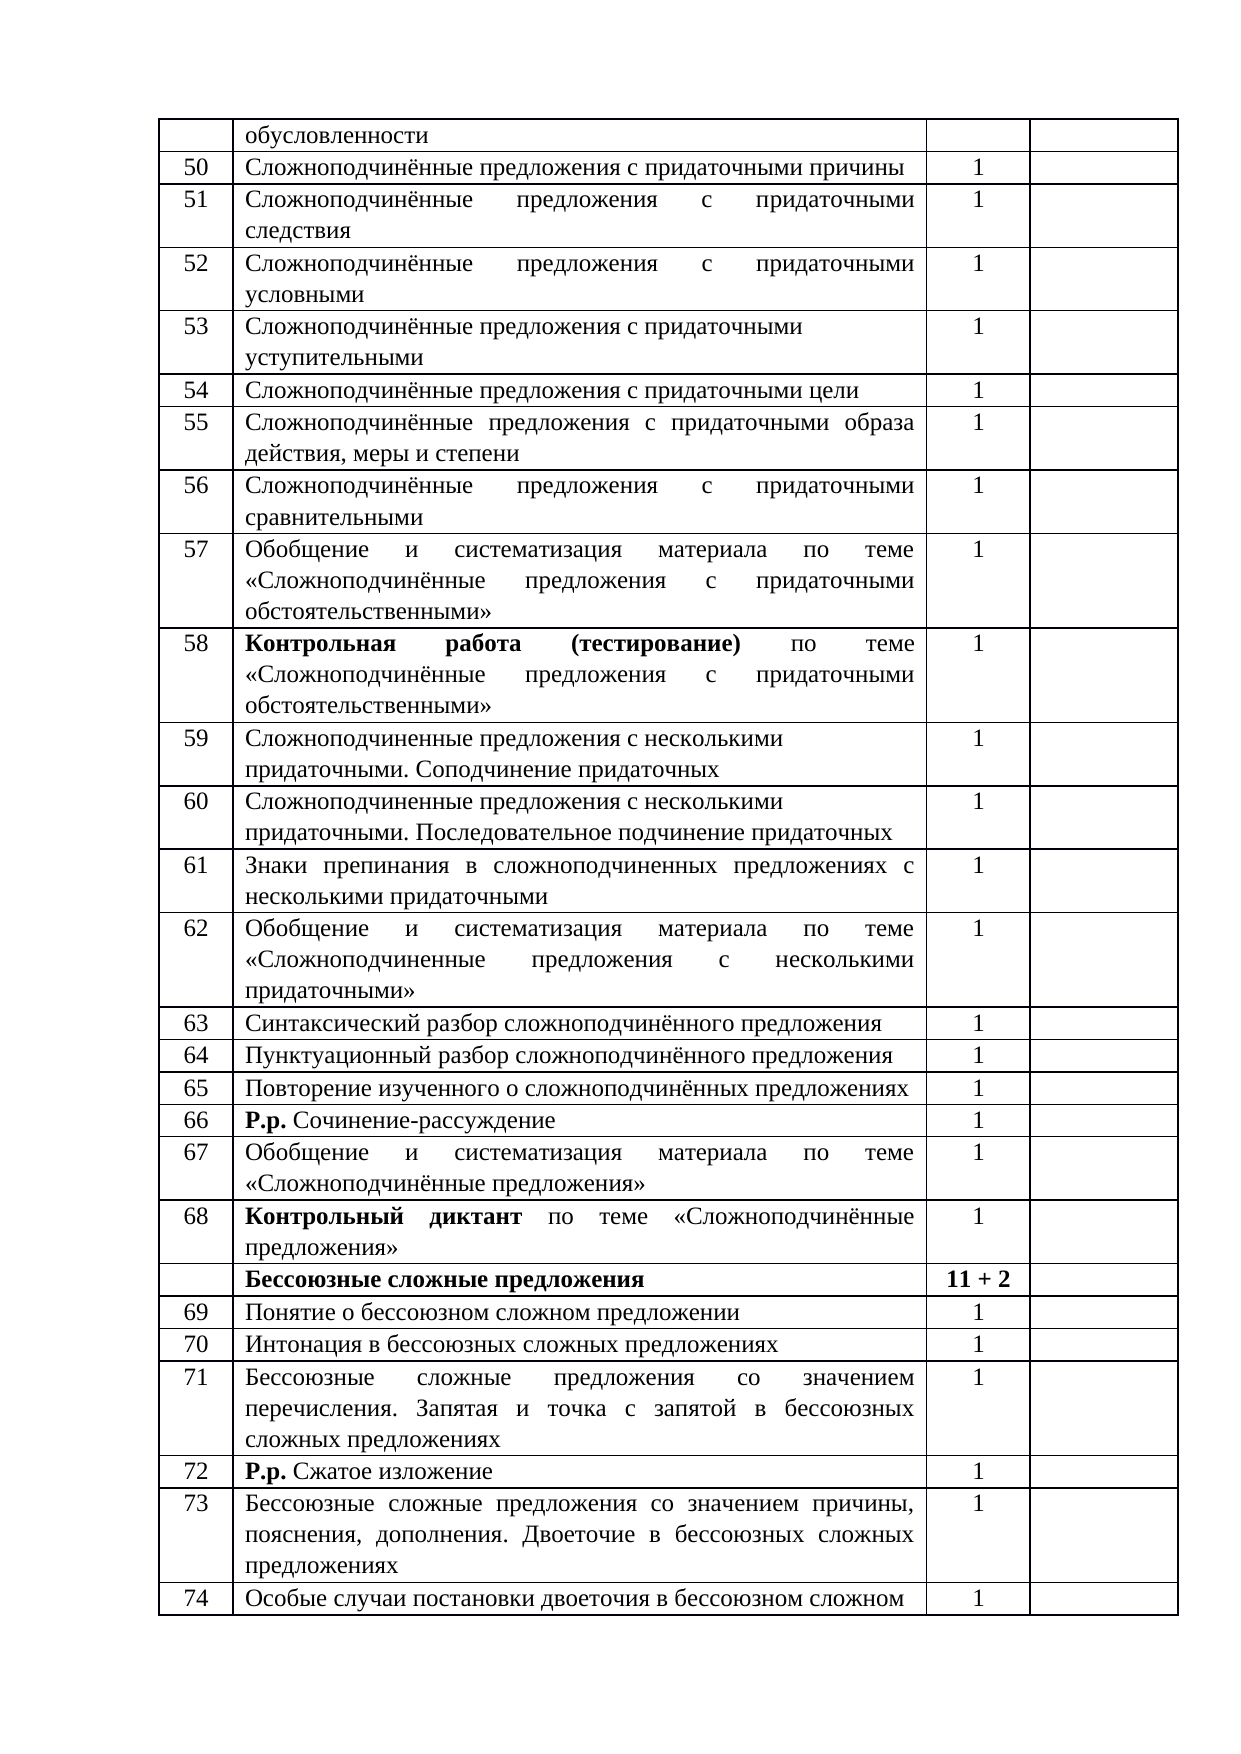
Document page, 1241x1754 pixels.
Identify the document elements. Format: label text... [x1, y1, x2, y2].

table_cell Сложноподчиненные предложения с несколькими придаточными. Соподчинение придаточных [234, 723, 926, 785]
table_cell Сложноподчинённые предложения с придаточными уступительными [234, 311, 926, 373]
table_cell 1 [927, 1201, 1029, 1263]
table_cell 1 [927, 471, 1029, 532]
table_cell 1 [927, 1362, 1029, 1454]
table_cell 67 [160, 1137, 232, 1199]
table_cell 55 [160, 407, 232, 469]
table_cell Бессоюзные сложные предложения со значением перечисления. Запятая и точка с запятой в бессоюзных сложных предложениях [234, 1362, 926, 1454]
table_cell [234, 1583, 926, 1614]
table_cell Обобщение и систематизация материала по теме «Сложноподчинённые предложения с придаточными обстоятельственными» [234, 534, 926, 627]
table_cell Интонация в бессоюзных сложных предложениях [234, 1329, 926, 1360]
table_cell 1 [927, 850, 1029, 912]
table_cell [1031, 185, 1177, 246]
table_cell 1 [927, 534, 1029, 627]
table_cell [1031, 248, 1177, 310]
table_cell Обобщение и систематизация материала по теме «Сложноподчиненные предложения с несколькими придаточными» [234, 913, 926, 1006]
table_cell [1031, 1456, 1177, 1487]
table_cell 1 [927, 152, 1029, 183]
table_cell 1 [927, 375, 1029, 406]
table_cell [1031, 120, 1177, 151]
table_cell 1 [927, 787, 1029, 848]
table_cell [1031, 850, 1177, 912]
table_cell Сложноподчинённые предложения с придаточными образа действия, меры и степени [234, 407, 926, 469]
table_cell 1 [927, 913, 1029, 1006]
table_cell 63 [160, 1008, 232, 1039]
table_cell 65 [160, 1073, 232, 1103]
table_cell [1031, 311, 1177, 373]
table_cell [1031, 471, 1177, 532]
table_cell Синтаксический разбор сложноподчинённого предложения [234, 1008, 926, 1039]
table_cell 60 [160, 787, 232, 848]
table_cell 58 [160, 629, 232, 721]
table_cell 1 [927, 1583, 1029, 1614]
table_cell 1 [927, 629, 1029, 721]
table_cell Р.р. Сочинение-рассуждение [234, 1105, 926, 1136]
table_cell Сложноподчинённые предложения с придаточными цели [234, 375, 926, 406]
table_cell 54 [160, 375, 232, 406]
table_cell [234, 120, 926, 151]
table_cell 57 [160, 534, 232, 627]
table_cell Сложноподчиненные предложения с несколькими придаточными. Последовательное подчинение придаточных [234, 787, 926, 848]
table_cell [1031, 723, 1177, 785]
table_cell 59 [160, 723, 232, 785]
table_cell [1031, 1329, 1177, 1360]
table_cell Бессоюзные сложные предложения со значением причины, пояснения, дополнения. Двоеточие в бессоюзных сложных предложениях [234, 1489, 926, 1581]
table_cell 1 [927, 248, 1029, 310]
table_cell [1031, 629, 1177, 721]
table_cell 74 [160, 1583, 232, 1614]
table_cell [1031, 1297, 1177, 1328]
table_cell 1 [927, 407, 1029, 469]
table_cell 56 [160, 471, 232, 532]
table_cell 1 [927, 1073, 1029, 1103]
table_cell 66 [160, 1105, 232, 1136]
table_cell 53 [160, 311, 232, 373]
table_cell 52 [160, 248, 232, 310]
table_cell [1031, 534, 1177, 627]
table_cell [1031, 407, 1177, 469]
table_cell [1031, 1008, 1177, 1039]
table_cell Понятие о бессоюзном сложном предложении [234, 1297, 926, 1328]
table_cell [1031, 152, 1177, 183]
table_cell 1 [927, 1489, 1029, 1581]
table_cell Сложноподчинённые предложения с придаточными условными [234, 248, 926, 310]
table_cell 1 [927, 1040, 1029, 1071]
table_cell Сложноподчинённые предложения с придаточными сравнительными [234, 471, 926, 532]
table_cell 1 [927, 311, 1029, 373]
table_cell [1031, 1583, 1177, 1614]
table_cell [1031, 1073, 1177, 1103]
table_cell Обобщение и систематизация материала по теме «Сложноподчинённые предложения» [234, 1137, 926, 1199]
table_cell 61 [160, 850, 232, 912]
table_cell 1 [927, 185, 1029, 246]
table_cell 64 [160, 1040, 232, 1071]
table_cell Повторение изученного о сложноподчинённых предложениях [234, 1073, 926, 1103]
table_cell 68 [160, 1201, 232, 1263]
table_cell 1 [927, 723, 1029, 785]
table_cell 62 [160, 913, 232, 1006]
table_cell 50 [160, 152, 232, 183]
table_cell 1 [927, 1297, 1029, 1328]
table_cell 1 [927, 1137, 1029, 1199]
table_cell 72 [160, 1456, 232, 1487]
table_cell [1031, 1201, 1177, 1263]
table_cell 1 [927, 1456, 1029, 1487]
table_cell 49 [160, 120, 232, 151]
table_cell 51 [160, 185, 232, 246]
table_cell [1031, 913, 1177, 1006]
table_cell 71 [160, 1362, 232, 1454]
table_cell Сложноподчинённые предложения с придаточными следствия [234, 185, 926, 246]
table_cell Контрольная работа (тестирование) по теме «Сложноподчинённые предложения с придаточными обстоятельственными» [234, 629, 926, 721]
table_cell Контрольный диктант по теме «Сложноподчинённые предложения» [234, 1201, 926, 1263]
table_cell 69 [160, 1297, 232, 1328]
table_cell [1031, 1489, 1177, 1581]
table_cell Знаки препинания в сложноподчиненных предложениях с несколькими придаточными [234, 850, 926, 912]
table_cell 11 + 2 [927, 1264, 1029, 1295]
table_cell Р.р. Сжатое изложение [234, 1456, 926, 1487]
table_cell [1031, 1040, 1177, 1071]
table_cell 73 [160, 1489, 232, 1581]
table_cell [1031, 1137, 1177, 1199]
table_cell 1 [927, 1008, 1029, 1039]
table_cell [1031, 1362, 1177, 1454]
table_cell 1 [927, 1329, 1029, 1360]
table_cell Пунктуационный разбор сложноподчинённого предложения [234, 1040, 926, 1071]
table_cell [1031, 787, 1177, 848]
table_cell [1031, 1264, 1177, 1295]
table_cell Бессоюзные сложные предложения [234, 1264, 926, 1295]
table_cell 70 [160, 1329, 232, 1360]
table_cell [1031, 1105, 1177, 1136]
table_cell 1 [927, 120, 1029, 151]
table_cell [160, 1264, 232, 1295]
table_cell 1 [927, 1105, 1029, 1136]
table_cell Сложноподчинённые предложения с придаточными причины [234, 152, 926, 183]
table_cell [1031, 375, 1177, 406]
